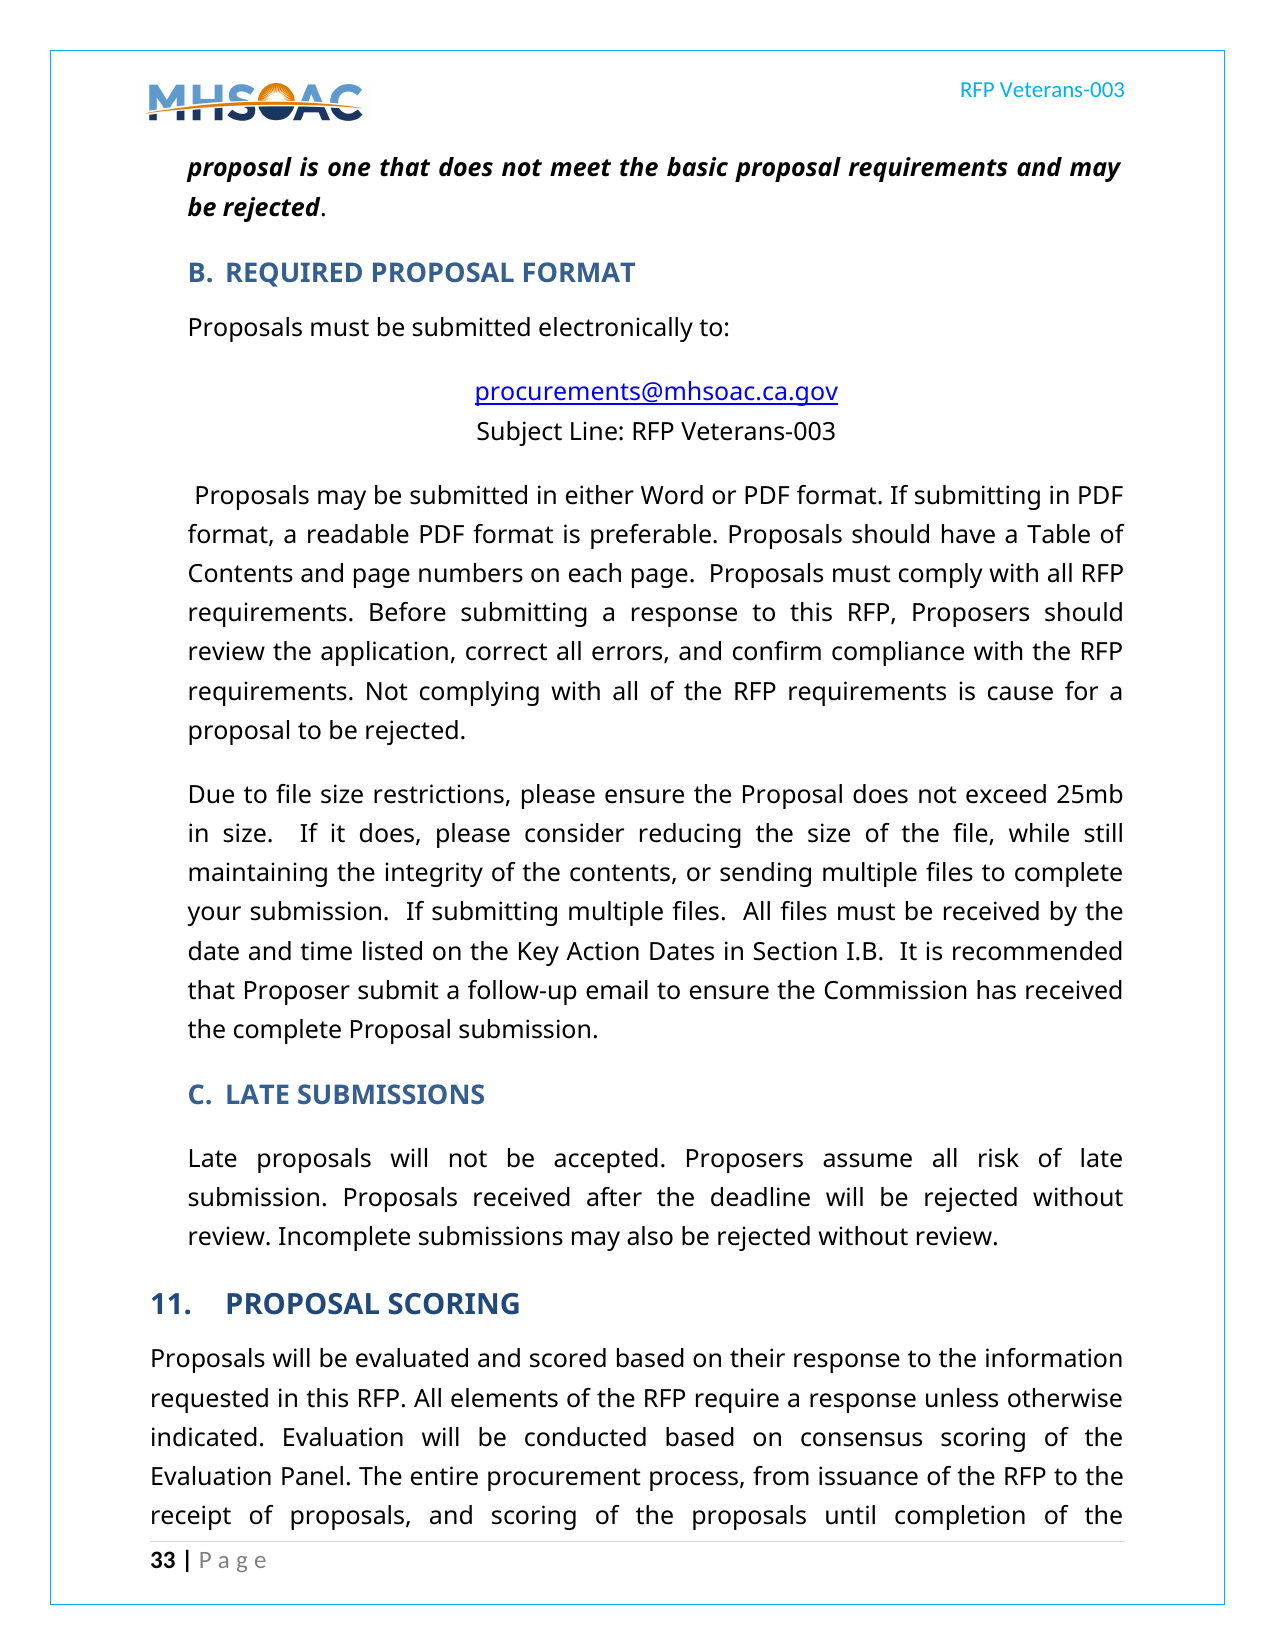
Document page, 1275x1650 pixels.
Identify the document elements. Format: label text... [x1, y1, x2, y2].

text Proposals may be submitted in either Word or PDF format. If submitting in PDF format, a readable PDF format is preferable. Proposals should have a Table of Contents and page numbers on each page. Proposals must comply with all RFP requirements. Before submitting a response to this RFP, Proposers should review the application, correct all errors, and confirm compliance with the RFP requirements. Not complying with all of the RFP requirements is cause for a proposal to be rejected. [187, 477, 1125, 746]
list REQUIRED PROPOSAL FORMAT [187, 253, 1125, 290]
list Late proposals will not be accepted. Proposers assume all risk of late submission. Proposals received after the deadline will be rejected without review. Incomplete submissions may also be rejected without review. [187, 1140, 1125, 1253]
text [187, 150, 1125, 223]
list LATE SUBMISSIONS [187, 1076, 1125, 1112]
picture [135, 83, 374, 126]
text Proposals must be submitted electronically to: [187, 310, 1125, 344]
subtitle PROPOSAL SCORING [150, 1283, 1125, 1323]
list Due to file size restrictions, please ensure the Proposal does not exceed 25mb in size. If it does, please consider reducing the size of the file, while still maintaining the integrity of the contents, or sending multiple files to complete your submission. If submitting multiple files. All files must be received by the date and time listed on the Key Action Dates in Section I.B. It is recommended that Proposer submit a follow-up email to ensure the Commission has received the complete Proposal submission. [187, 776, 1125, 1046]
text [150, 1341, 1125, 1532]
text procurements@mhsoac.ca.gov Subject Line: RFP Veterans-003 [187, 374, 1125, 447]
